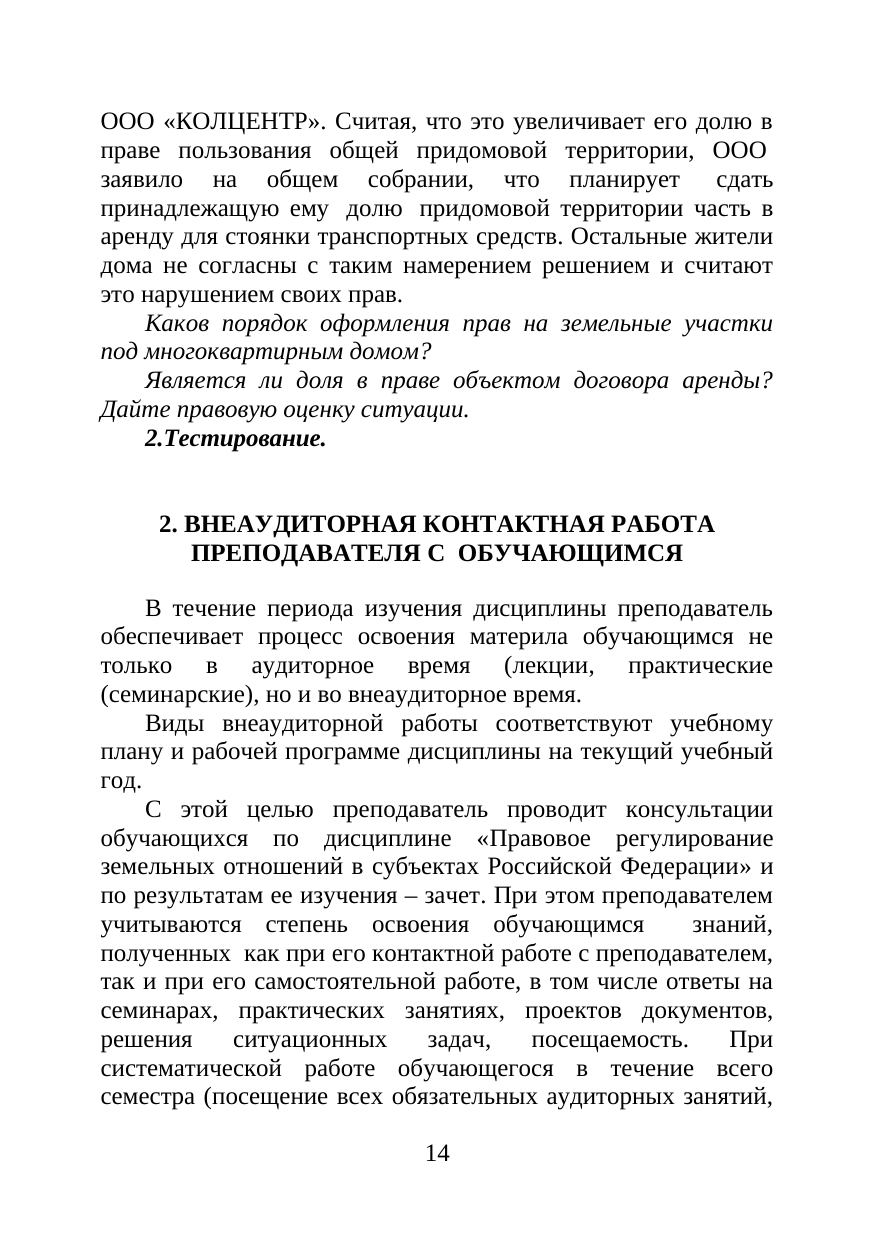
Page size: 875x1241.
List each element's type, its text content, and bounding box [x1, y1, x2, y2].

text В течение периода изучения дисциплины преподаватель обеспечивает процесс освоения материла обучающимся не только в аудиторное время (лекции, практические (семинарские), но и во внеаудиторное время. [100, 593, 774, 708]
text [100, 794, 774, 1110]
text Виды внеаудиторной работы соответствуют учебному плану и рабочей программе дисциплины на текущий учебный год. [100, 708, 774, 794]
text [100, 106, 774, 308]
text Является ли доля в праве объектом договора аренды? Дайте правовую оценку ситуации. [100, 365, 774, 423]
text 2. ВНЕАУДИТОРНАЯ КОНТАКТНАЯ РАБОТА ПРЕПОДАВАТЕЛЯ С ОБУЧАЮЩИМСЯ [100, 509, 774, 566]
text 2.Тестирование. [100, 423, 774, 451]
text Каков порядок оформления прав на земельные участки под многоквартирным домом? [100, 308, 774, 365]
